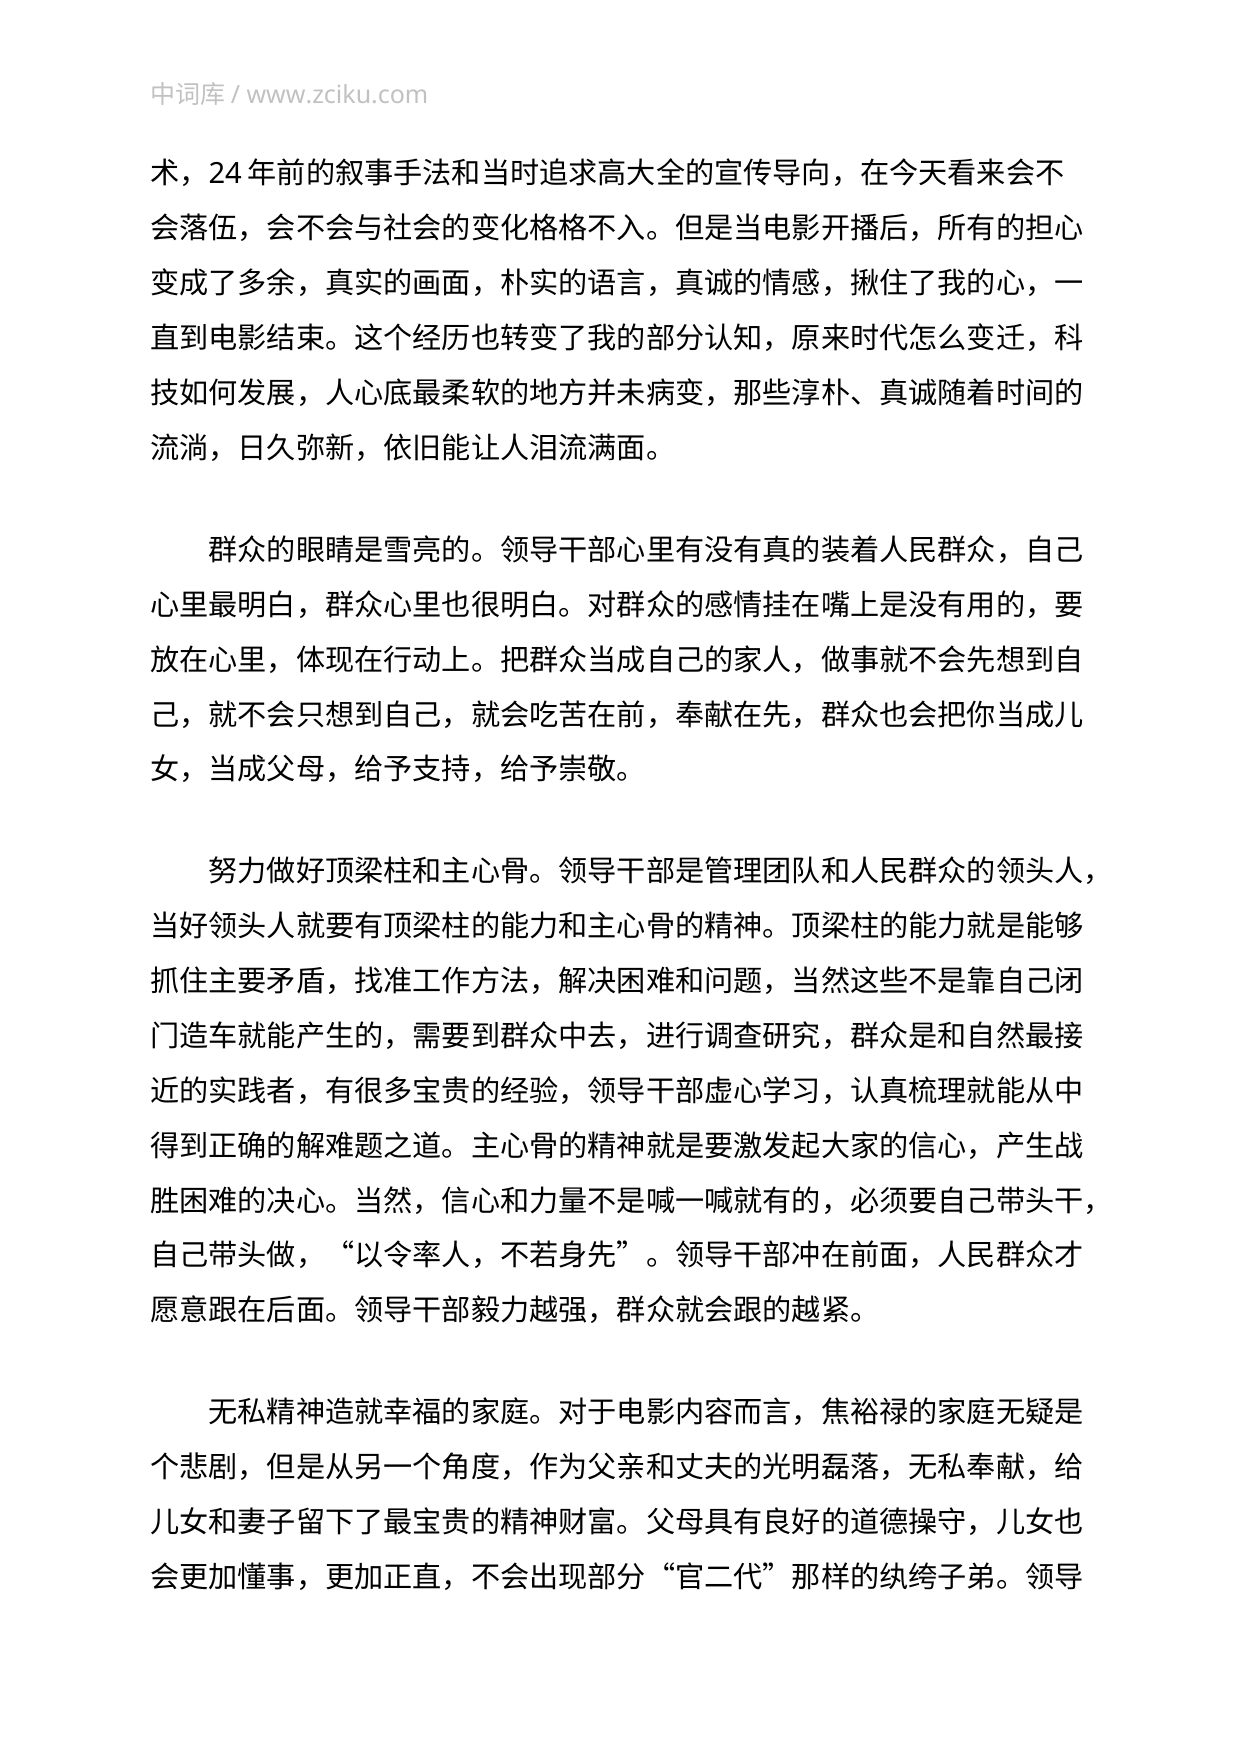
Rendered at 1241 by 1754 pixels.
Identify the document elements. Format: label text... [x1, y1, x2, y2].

text 群众的眼睛是雪亮的。领导干部心里有没有真的装着人民群众，自己心里最明白，群众心里也很明白。对群众的感情挂在嘴上是没有用的，要放在心里，体现在行动上。把群众当成自己的家人，做事就不会先想到自己，就不会只想到自己，就会吃苦在前，奉献在先，群众也会把你当成儿女，当成父母，给予支持，给予崇敬。 [150, 526, 1090, 788]
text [150, 1389, 1090, 1596]
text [150, 150, 1090, 467]
text 努力做好顶梁柱和主心骨。领导干部是管理团队和人民群众的领头人，当好领头人就要有顶梁柱的能力和主心骨的精神。顶梁柱的能力就是能够抓住主要矛盾，找准工作方法，解决困难和问题，当然这些不是靠自己闭门造车就能产生的，需要到群众中去，进行调查研究，群众是和自然最接近的实践者，有很多宝贵的经验，领导干部虚心学习，认真梳理就能从中得到正确的解难题之道。主心骨的精神就是要激发起大家的信心，产生战胜困难的决心。当然，信心和力量不是喊一喊就有的，必须要自己带头干，自己带头做，“以令率人，不若身先”。领导干部冲在前面，人民群众才愿意跟在后面。领导干部毅力越强，群众就会跟的越紧。 [150, 848, 1090, 1329]
